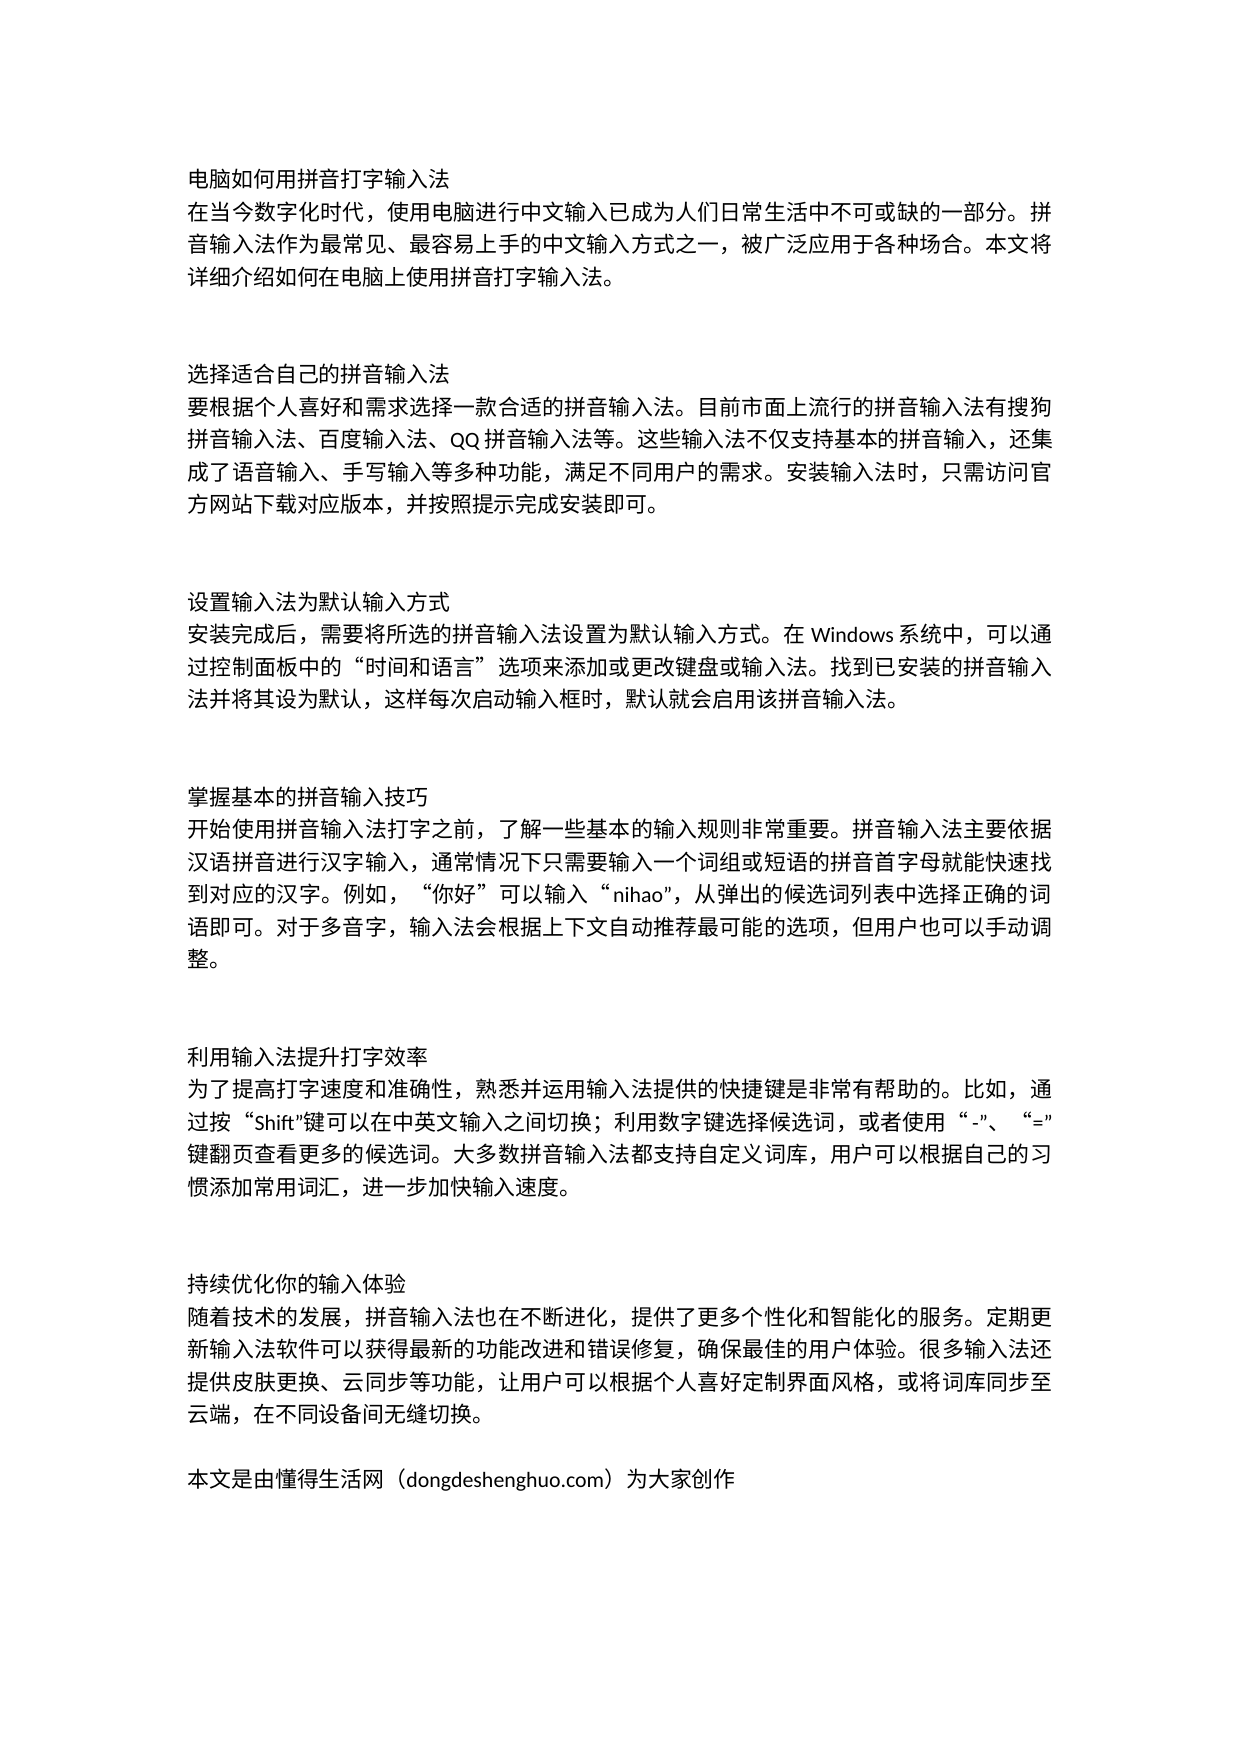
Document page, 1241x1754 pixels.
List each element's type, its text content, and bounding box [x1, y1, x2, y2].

text 设置输入法为默认输入方式 [187, 584, 1053, 617]
text 要根据个人喜好和需求选择一款合适的拼音输入法。目前市面上流行的拼音输入法有搜狗拼音输入法、百度输入法、QQ拼音输入法等。这些输入法不仅支持基本的拼音输入，还集成了语音输入、手写输入等多种功能，满足不同用户的需求。安装输入法时，只需访问官方网站下载对应版本，并按照提示完成安装即可。 [187, 389, 1053, 519]
text 开始使用拼音输入法打字之前，了解一些基本的输入规则非常重要。拼音输入法主要依据汉语拼音进行汉字输入，通常情况下只需要输入一个词组或短语的拼音首字母就能快速找到对应的汉字。例如，“你好”可以输入“nihao”，从弹出的候选词列表中选择正确的词语即可。对于多音字，输入法会根据上下文自动推荐最可能的选项，但用户也可以手动调整。 [187, 812, 1053, 974]
text 为了提高打字速度和准确性，熟悉并运用输入法提供的快捷键是非常有帮助的。比如，通过按“Shift”键可以在中英文输入之间切换；利用数字键选择候选词，或者使用“-”、“=”键翻页查看更多的候选词。大多数拼音输入法都支持自定义词库，用户可以根据自己的习惯添加常用词汇，进一步加快输入速度。 [187, 1072, 1053, 1202]
text 持续优化你的输入体验 [187, 1267, 1053, 1299]
text 选择适合自己的拼音输入法 [187, 357, 1053, 389]
text 本文是由懂得生活网（dongdeshenghuo.com）为大家创作 [187, 1462, 1053, 1494]
text 电脑如何用拼音打字输入法 [187, 162, 1053, 194]
text 掌握基本的拼音输入技巧 [187, 779, 1053, 812]
text 利用输入法提升打字效率 [187, 1039, 1053, 1072]
text 安装完成后，需要将所选的拼音输入法设置为默认输入方式。在Windows系统中，可以通过控制面板中的“时间和语言”选项来添加或更改键盘或输入法。找到已安装的拼音输入法并将其设为默认，这样每次启动输入框时，默认就会启用该拼音输入法。 [187, 617, 1053, 714]
text 随着技术的发展，拼音输入法也在不断进化，提供了更多个性化和智能化的服务。定期更新输入法软件可以获得最新的功能改进和错误修复，确保最佳的用户体验。很多输入法还提供皮肤更换、云同步等功能，让用户可以根据个人喜好定制界面风格，或将词库同步至云端，在不同设备间无缝切换。 [187, 1299, 1053, 1429]
text 在当今数字化时代，使用电脑进行中文输入已成为人们日常生活中不可或缺的一部分。拼音输入法作为最常见、最容易上手的中文输入方式之一，被广泛应用于各种场合。本文将详细介绍如何在电脑上使用拼音打字输入法。 [187, 194, 1053, 292]
